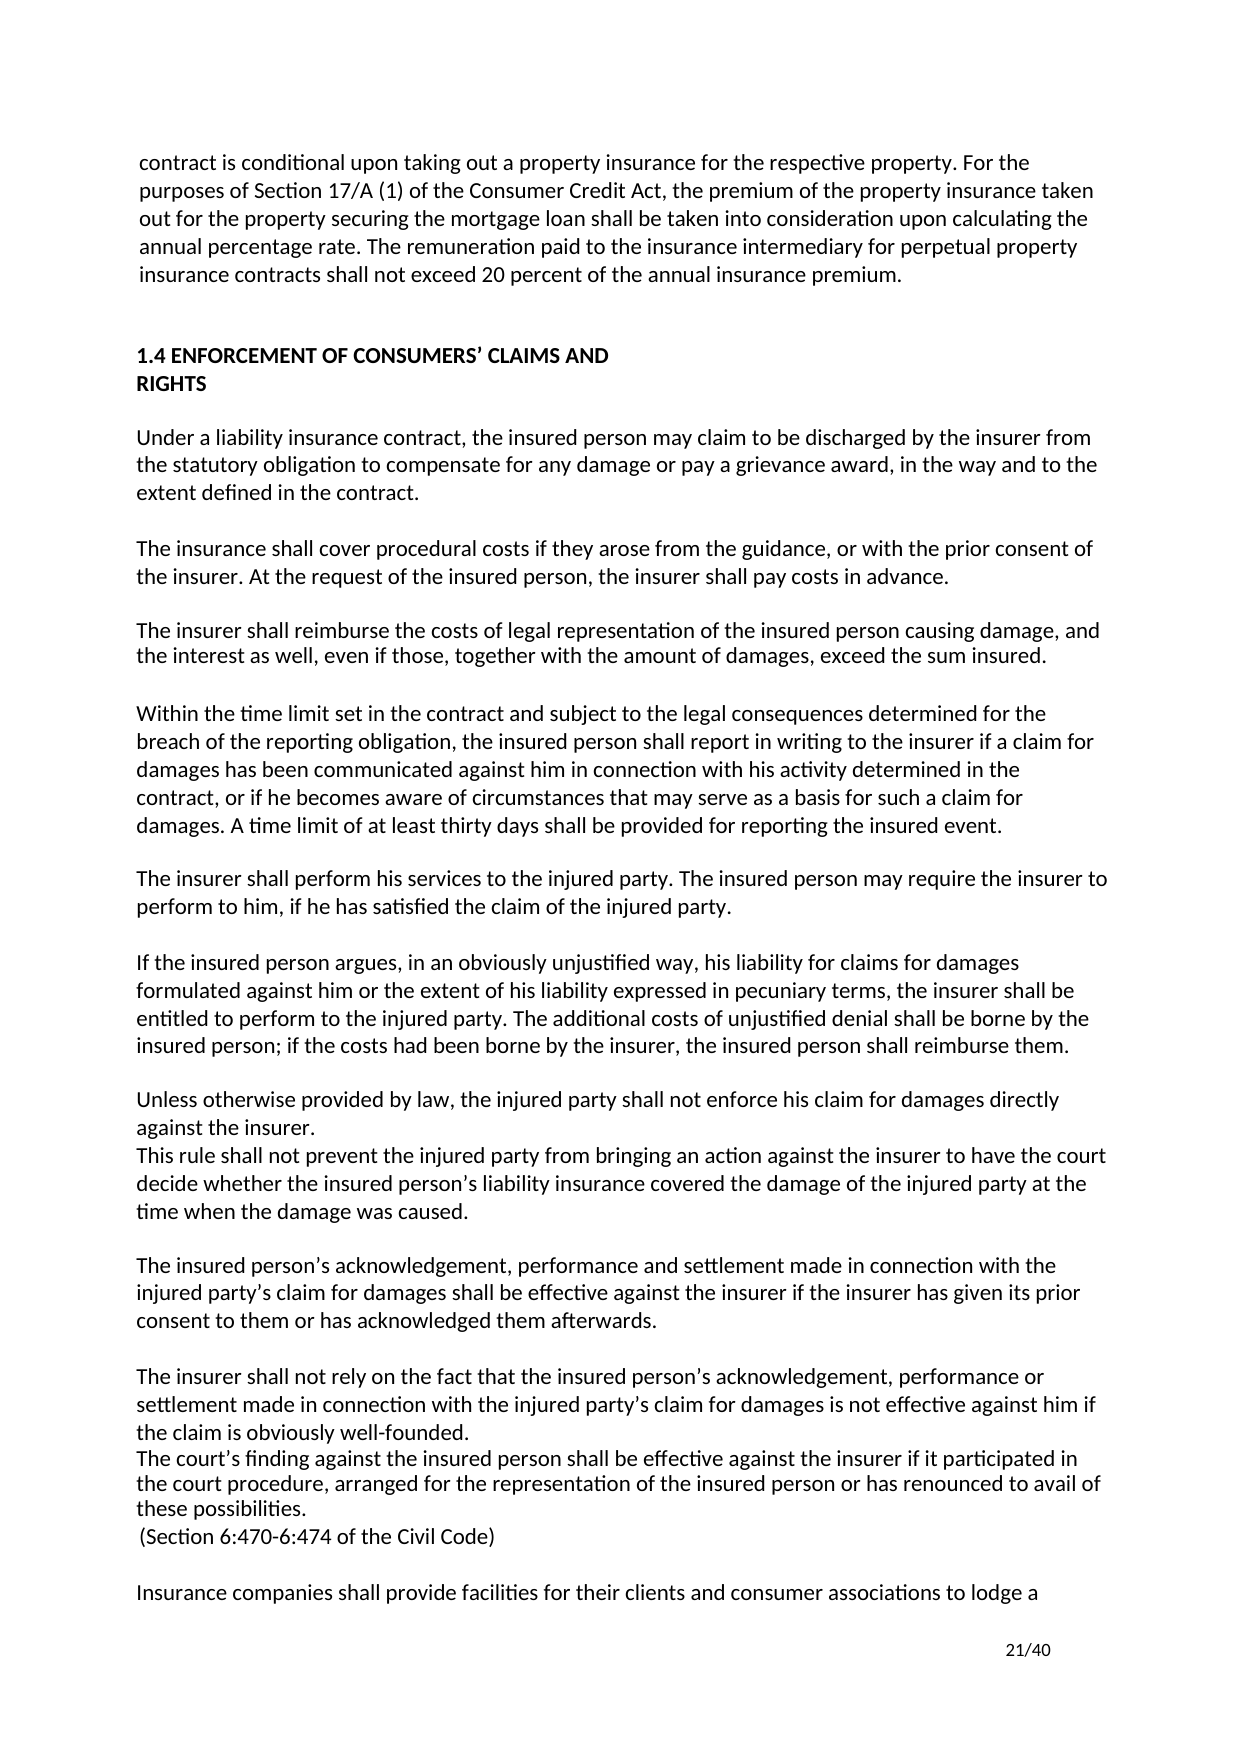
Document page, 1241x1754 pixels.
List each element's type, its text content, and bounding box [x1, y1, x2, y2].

text Unless otherwise provided by law, the injured party shall not enforce his claim for damages directly against the insurer. [136, 1085, 1109, 1141]
text The insurer shall reimburse the costs of legal representation of the insured person causing damage, and the interest as well, even if those, together with the amount of damages, exceed the sum insured. [136, 618, 1108, 669]
text The insured person’s acknowledgement, performance and settlement made in connection with the injured party’s claim for damages shall be effective against the insurer if the insurer has given its prior consent to them or has acknowledged them afterwards. [136, 1251, 1110, 1334]
text Within the time limit set in the contract and subject to the legal consequences determined for the breach of the reporting obligation, the insured person shall report in writing to the insurer if a claim for damages has been communicated against him in connection with his activity determined in the contract, or if he becomes aware of circumstances that may serve as a basis for such a claim for damages. A time limit of at least thirty days shall be provided for reporting the insured event. [136, 699, 1109, 839]
text The insurer shall not rely on the fact that the insured person’s acknowledgement, performance or settlement made in connection with the injured party’s claim for damages is not effective against him if the claim is obviously well-founded. [136, 1362, 1110, 1446]
text Under a liability insurance contract, the insured person may claim to be discharged by the insurer from the statutory obligation to compensate for any damage or pay a grievance award, in the way and to the extent defined in the contract. [136, 423, 1110, 506]
text If the insured person argues, in an obviously unjustified way, his liability for claims for damages formulated against him or the extent of his liability expressed in pecuniary terms, the insurer shall be entitled to perform to the injured party. The additional costs of unjustified denial shall be borne by the insured person; if the costs had been borne by the insurer, the insured person shall reimburse them. [136, 948, 1110, 1059]
text The insurance shall cover procedural costs if they arose from the guidance, or with the prior consent of the insurer. At the request of the insured person, the insurer shall pay costs in advance. [136, 534, 1109, 590]
text This rule shall not prevent the injured party from bringing an action against the insurer to have the court decide whether the insured person’s liability insurance covered the damage of the injured party at the time when the damage was caused. [136, 1141, 1109, 1225]
text The insurer shall perform his services to the injured party. The insured person may require the insurer to perform to him, if he has satisfied the claim of the injured party. [136, 864, 1110, 920]
text 1.4 ENFORCEMENT OF CONSUMERS’ CLAIMS AND RIGHTS [136, 341, 670, 397]
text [136, 1578, 1109, 1606]
text The court’s finding against the insured person shall be effective against the insurer if it participated in the court procedure, arranged for the representation of the insured person or has renounced to avail of these possibilities. [136, 1446, 1109, 1522]
text (Section 6:470-6:474 of the Civil Code) [139, 1522, 1109, 1550]
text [139, 148, 1109, 288]
